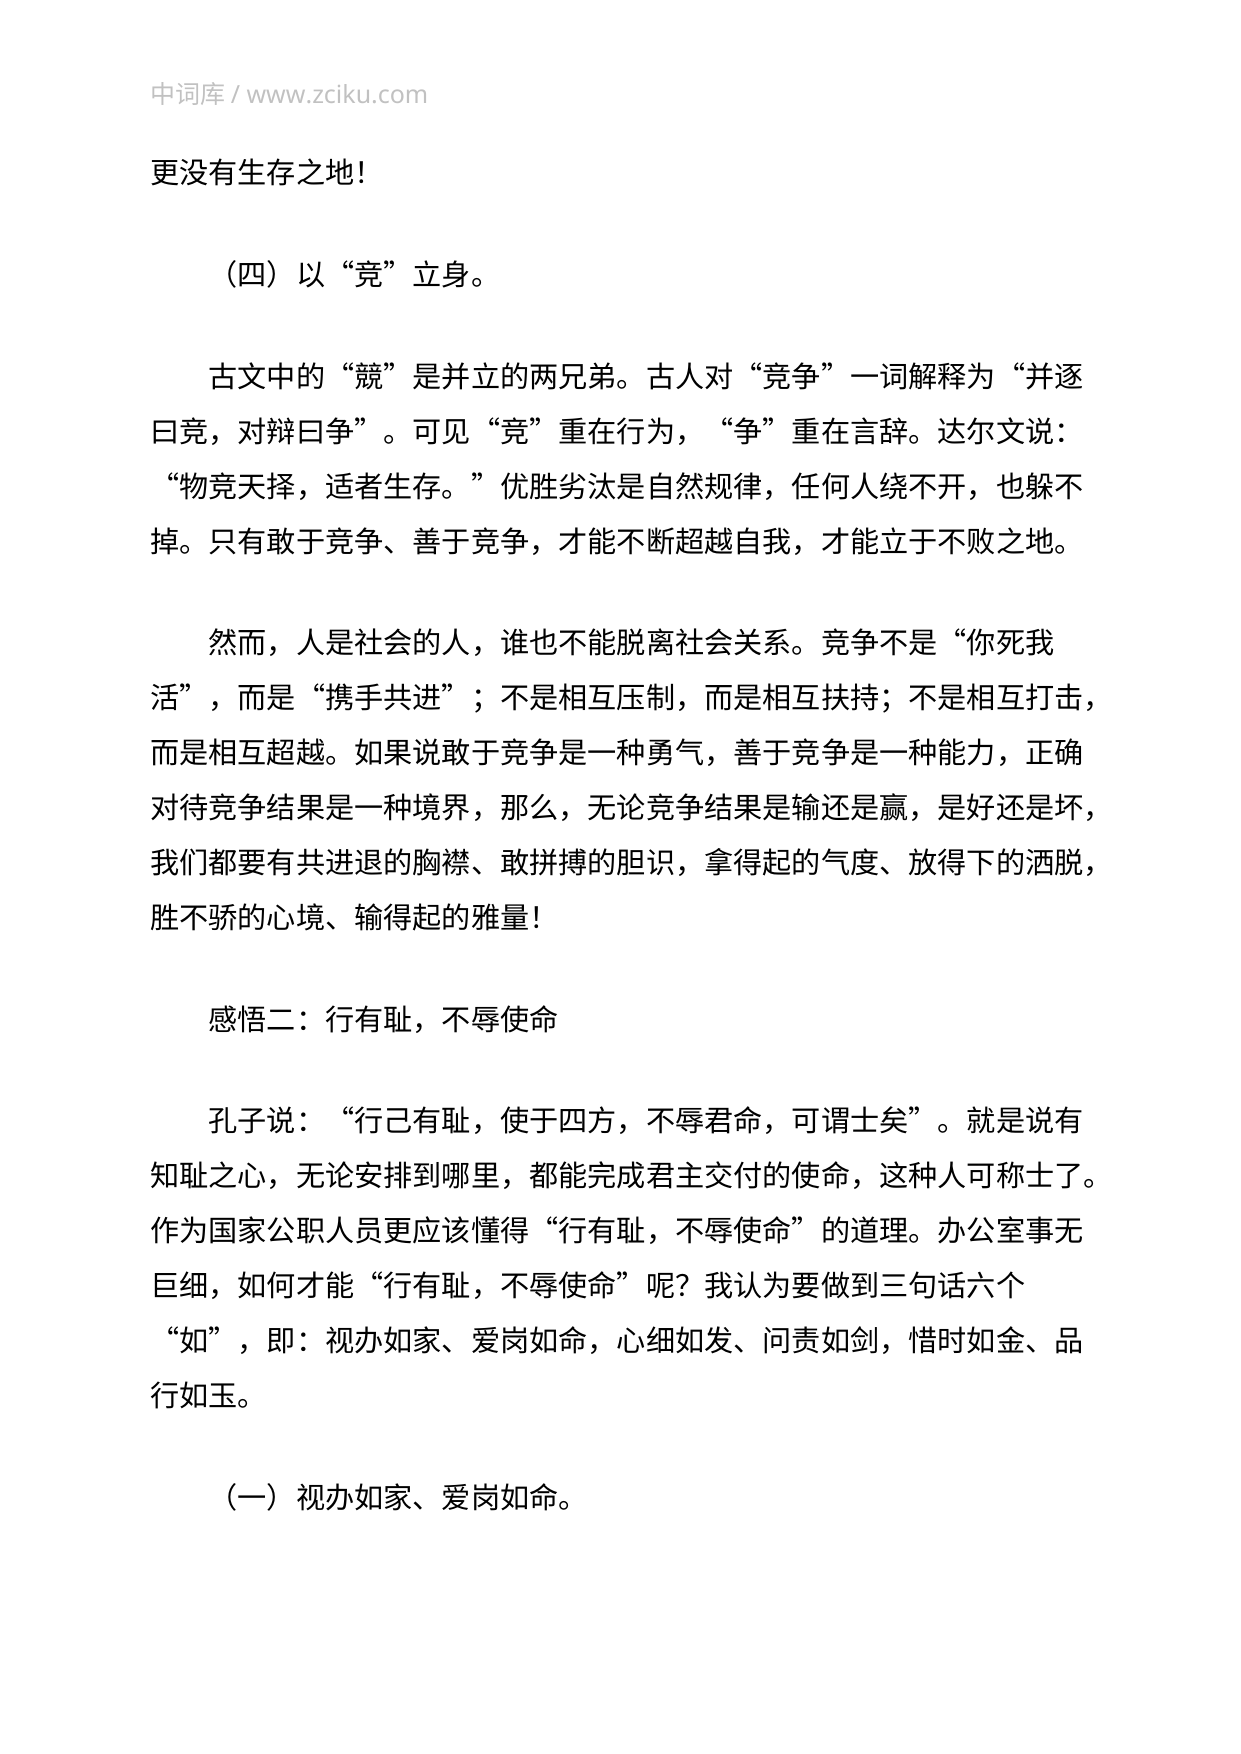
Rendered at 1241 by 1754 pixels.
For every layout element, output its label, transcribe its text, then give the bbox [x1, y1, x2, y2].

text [150, 150, 1090, 192]
text 孔子说：“行己有耻，使于四方，不辱君命，可谓士矣”。就是说有知耻之心，无论安排到哪里，都能完成君主交付的使命，这种人可称士了。作为国家公职人员更应该懂得“行有耻，不辱使命”的道理。办公室事无巨细，如何才能“行有耻，不辱使命”呢？我认为要做到三句话六个“如”，即：视办如家、爱岗如命，心细如发、问责如剑，惜时如金、品行如玉。 [150, 1098, 1090, 1415]
text 感悟二：行有耻，不辱使命 [150, 996, 1090, 1038]
text 古文中的“競”是并立的两兄弟。古人对“竞争”一词解释为“并逐曰竞，对辩曰争”。可见“竞”重在行为，“争”重在言辞。达尔文说：“物竞天择，适者生存。”优胜劣汰是自然规律，任何人绕不开，也躲不掉。只有敢于竞争、善于竞争，才能不断超越自我，才能立于不败之地。 [150, 353, 1090, 561]
text （四）以“竞”立身。 [150, 252, 1090, 294]
text 然而，人是社会的人，谁也不能脱离社会关系。竞争不是“你死我活”，而是“携手共进”；不是相互压制，而是相互扶持；不是相互打击，而是相互超越。如果说敢于竞争是一种勇气，善于竞争是一种能力，正确对待竞争结果是一种境界，那么，无论竞争结果是输还是赢，是好还是坏，我们都要有共进退的胸襟、敢拼搏的胆识，拿得起的气度、放得下的洒脱，胜不骄的心境、输得起的雅量！ [150, 620, 1090, 937]
text （一）视办如家、爱岗如命。 [150, 1474, 1090, 1517]
